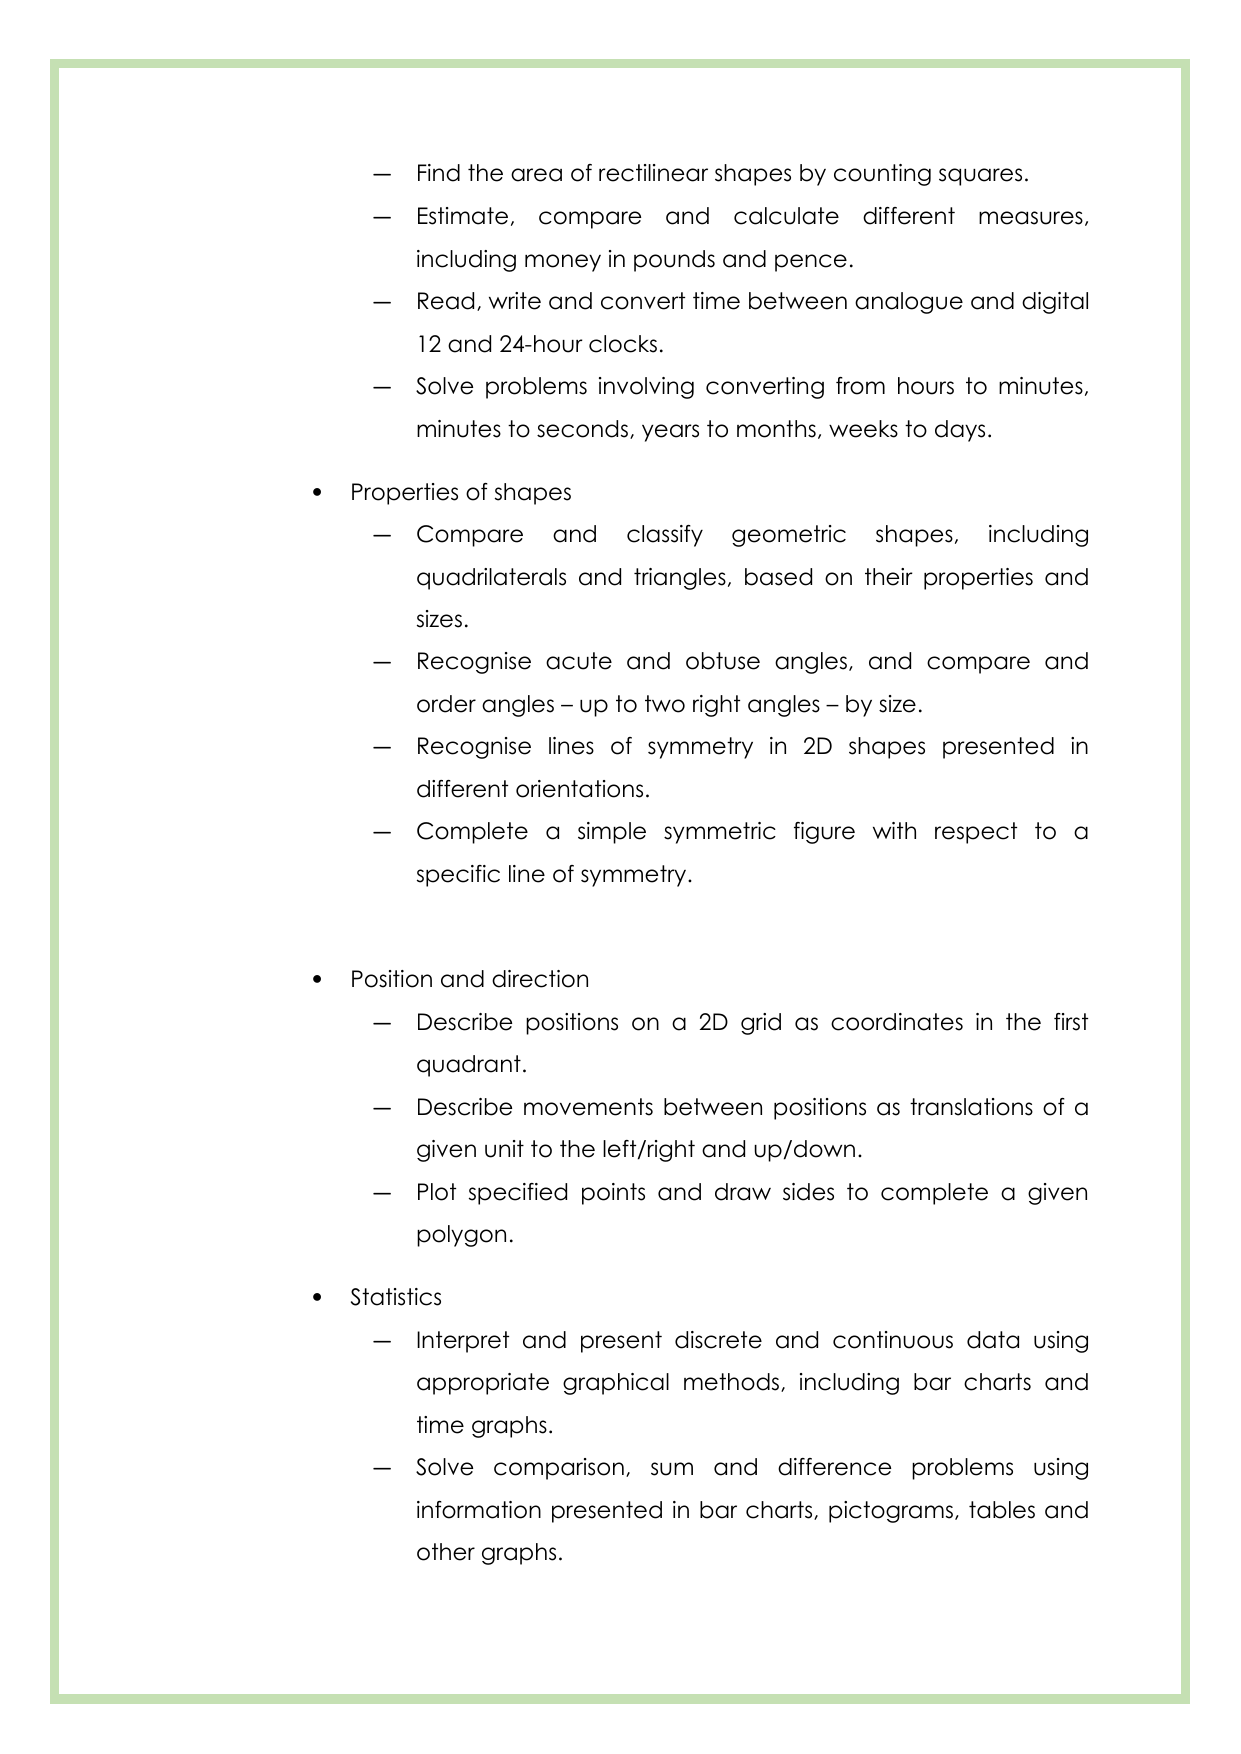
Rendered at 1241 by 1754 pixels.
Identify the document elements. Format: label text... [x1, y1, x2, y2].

list Solve comparison, sum and difference problems using information presented in bar charts, pictograms, tables and other graphs. [372, 1452, 1090, 1565]
list Interpret and present discrete and continuous data using appropriate graphical methods, including bar charts and time graphs. [372, 1325, 1090, 1438]
list Compare and classify geometric shapes, including quadrilaterals and triangles, based on their properties and sizes. [372, 519, 1090, 633]
list Describe positions on a 2D grid as coordinates in the first quadrant. [372, 1007, 1090, 1078]
text Statistics [313, 1283, 1090, 1311]
list Recognise lines of symmetry in 2D shapes presented in different orientations. [372, 732, 1090, 803]
text Properties of shapes [313, 477, 1090, 506]
list Describe movements between positions as translations of a given unit to the left/right and up/down. [372, 1092, 1090, 1163]
list Find the area of rectilinear shapes by counting squares. [372, 158, 1090, 187]
list Read, write and convert time between analogue and digital 12 and 24-hour clocks. [372, 287, 1090, 357]
list Recognise acute and obtuse angles, and compare and order angles – up to two right angles – by size. [372, 647, 1090, 718]
list Solve problems involving converting from hours to minutes, minutes to seconds, years to months, weeks to days. [372, 372, 1090, 442]
list Estimate, compare and calculate different measures, including money in pounds and pence. [372, 202, 1090, 272]
list Complete a simple symmetric figure with respect to a specific line of symmetry. [372, 817, 1090, 888]
text Position and direction [313, 965, 1090, 993]
list Plot specified points and draw sides to complete a given polygon. [372, 1177, 1090, 1248]
